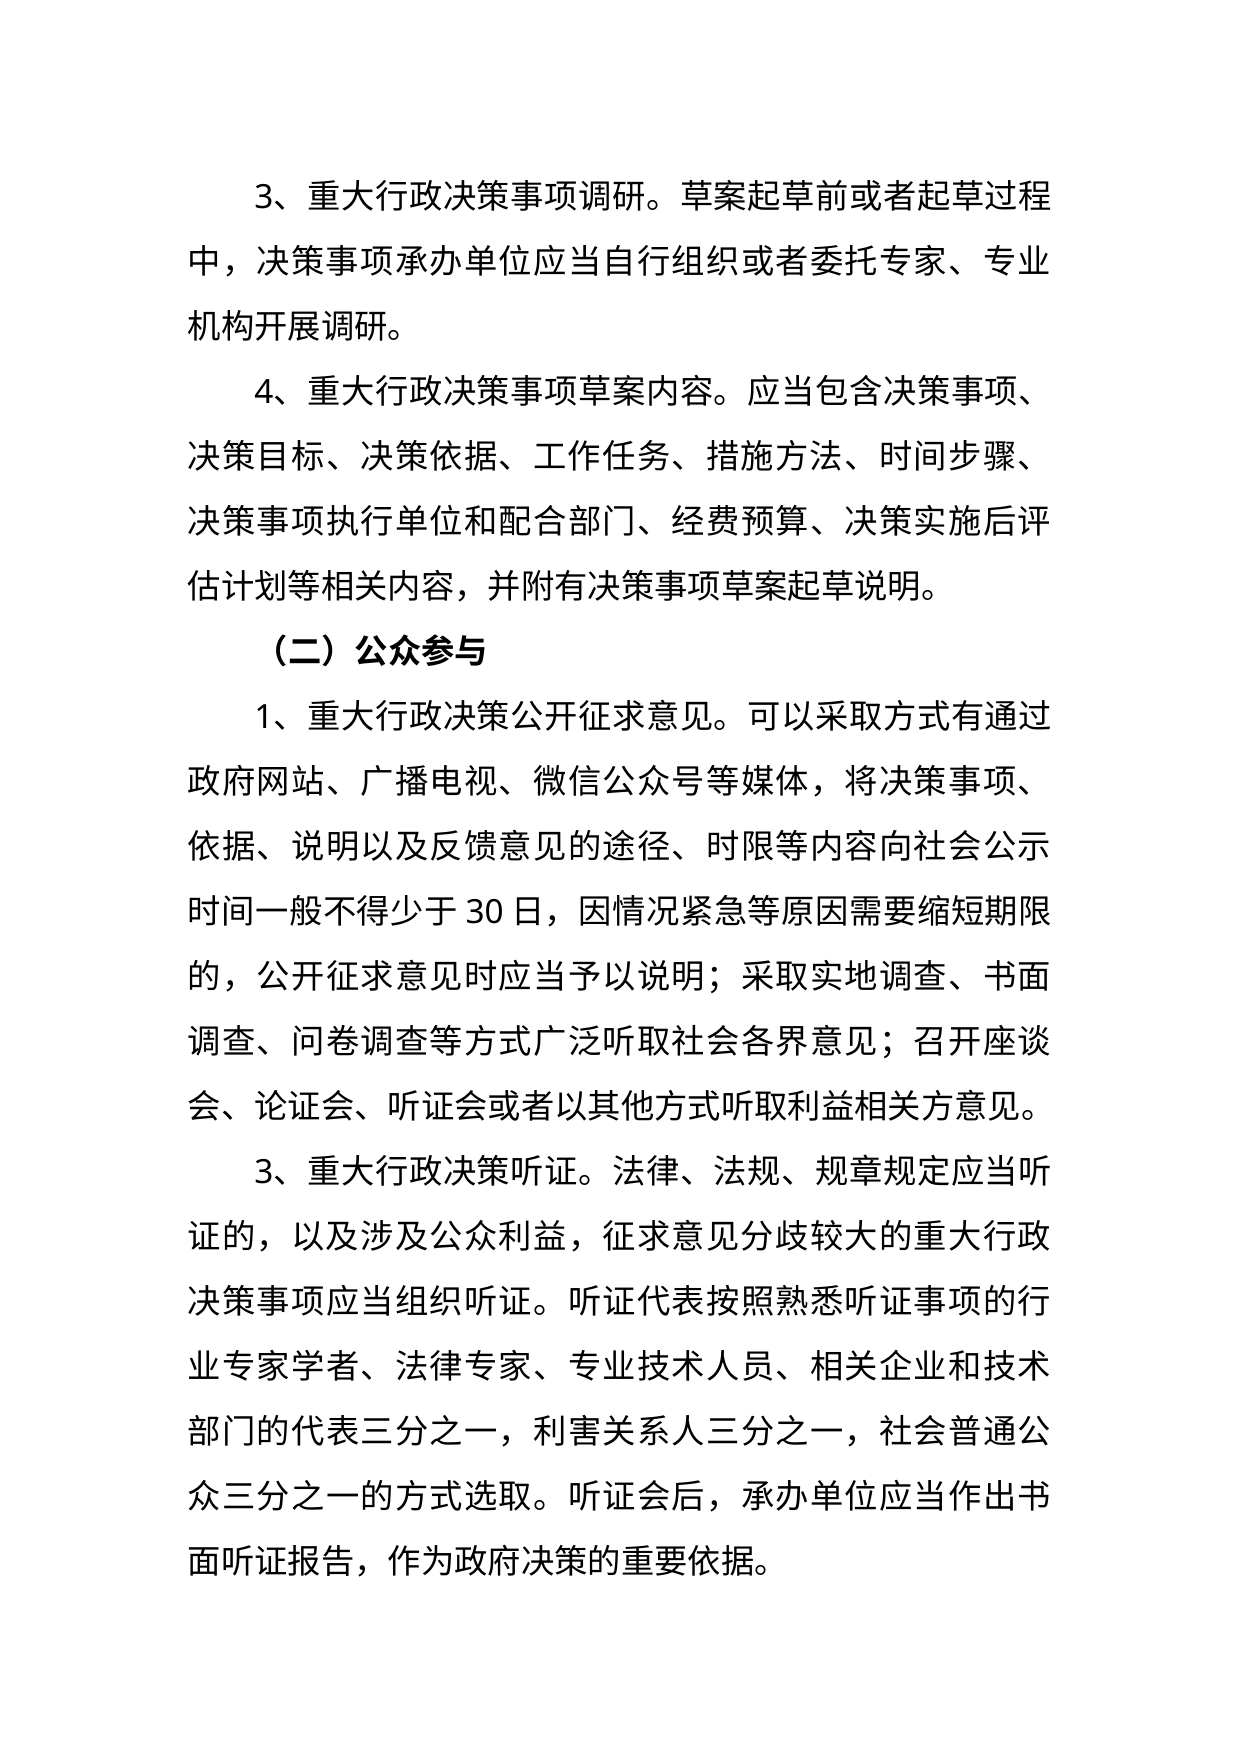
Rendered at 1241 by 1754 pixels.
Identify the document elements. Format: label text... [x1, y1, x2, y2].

list 3、重大行政决策事项调研。草案起草前或者起草过程中，决策事项承办单位应当自行组织或者委托专家、专业机构开展调研。 [187, 162, 1053, 357]
list 3、重大行政决策听证。法律、法规、规章规定应当听证的，以及涉及公众利益，征求意见分歧较大的重大行政决策事项应当组织听证。听证代表按照熟悉听证事项的行业专家学者、法律专家、专业技术人员、相关企业和技术部门的代表三分之一，利害关系人三分之一，社会普通公众三分之一的方式选取。听证会后，承办单位应当作出书面听证报告，作为政府决策的重要依据。 [187, 1137, 1053, 1592]
list 4、重大行政决策事项草案内容。应当包含决策事项、决策目标、决策依据、工作任务、措施方法、时间步骤、决策事项执行单位和配合部门、经费预算、决策实施后评估计划等相关内容，并附有决策事项草案起草说明。 [187, 357, 1053, 617]
list （二）公众参与 [187, 617, 1053, 682]
list 1、重大行政决策公开征求意见。可以采取方式有通过政府网站、广播电视、微信公众号等媒体，将决策事项、依据、说明以及反馈意见的途径、时限等内容向社会公示，时间一般不得少于30日，因情况紧急等原因需要缩短期限的，公开征求意见时应当予以说明；采取实地调查、书面调查、问卷调查等方式广泛听取社会各界意见；召开座谈会、论证会、听证会或者以其他方式听取利益相关方意见。 [187, 682, 1053, 1137]
